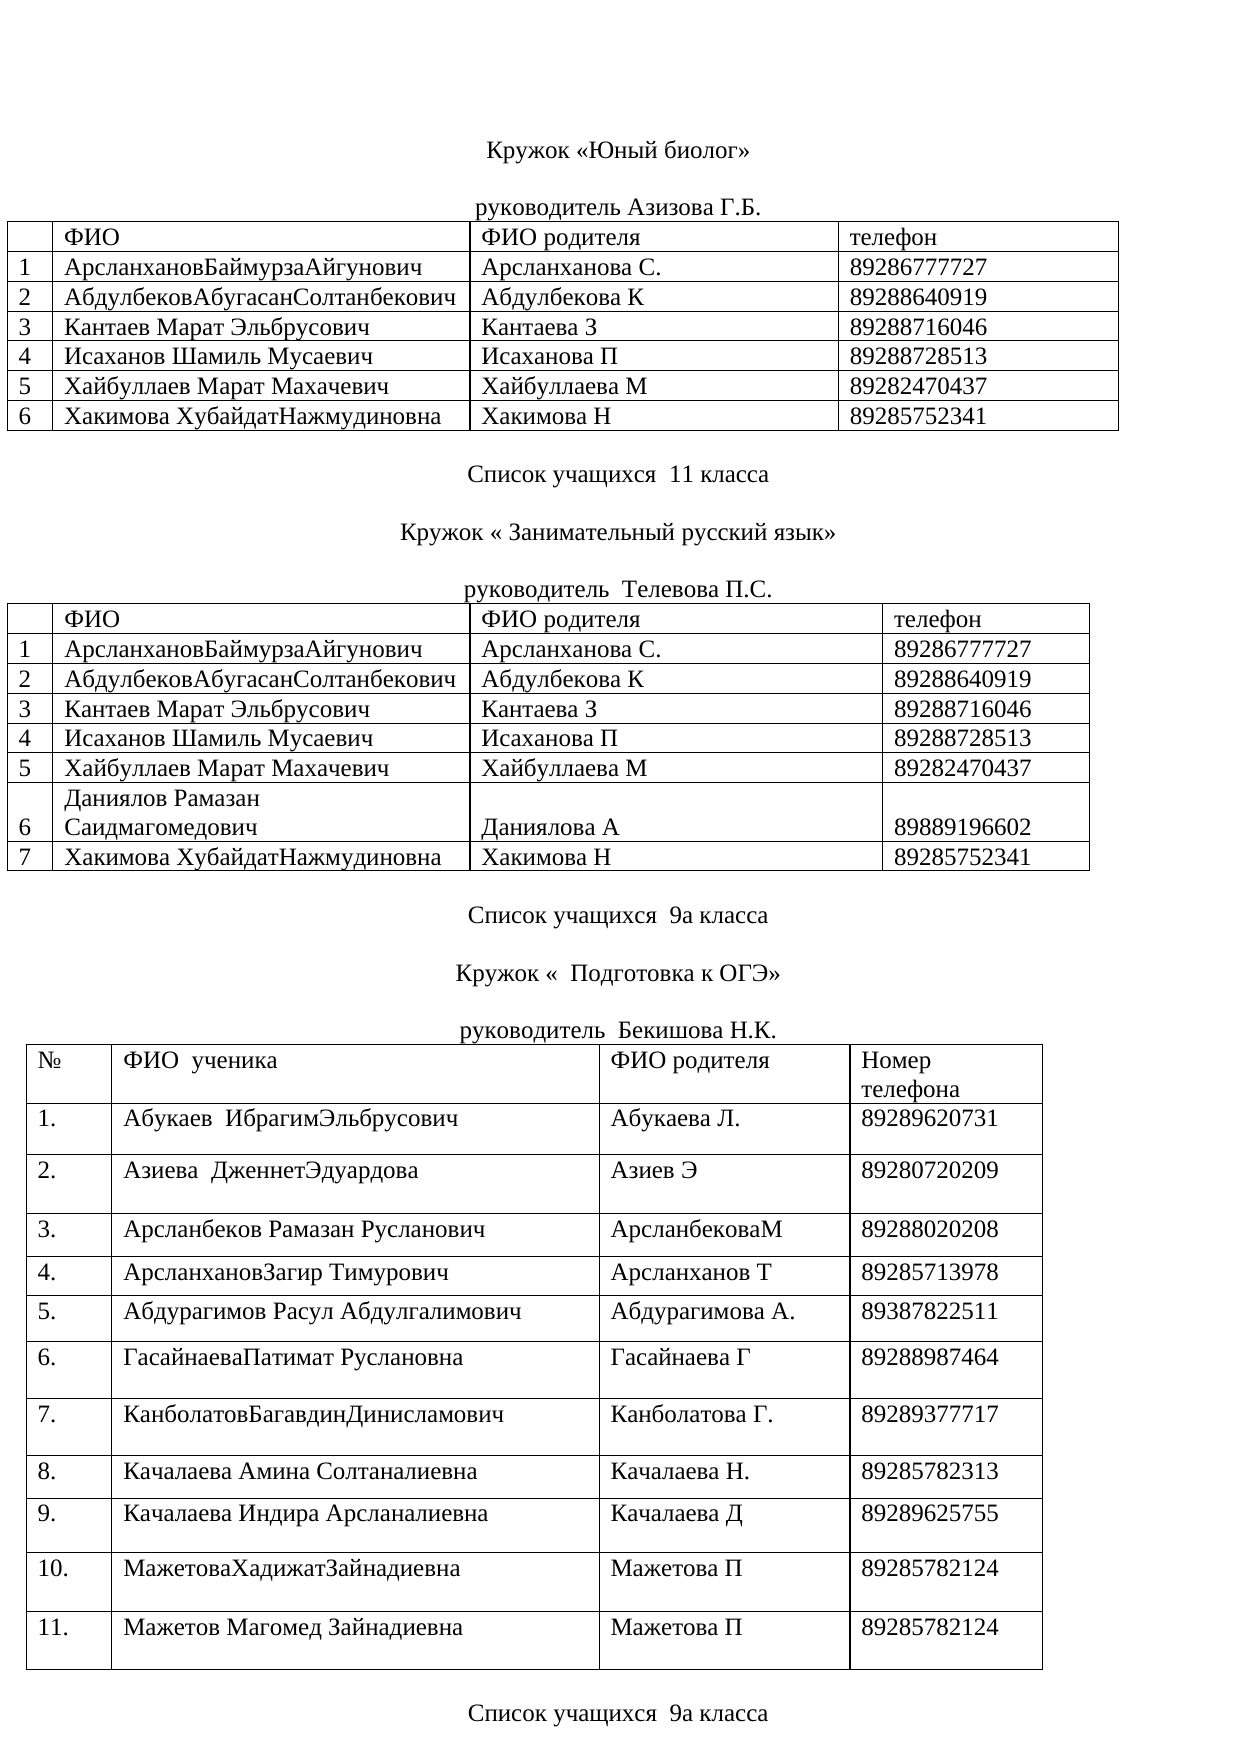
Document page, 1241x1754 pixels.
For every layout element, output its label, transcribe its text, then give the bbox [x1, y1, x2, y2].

table_cell Арсланбеков Рамазан Русланович [112, 1214, 599, 1256]
table_cell Исаханова П [471, 341, 838, 370]
table_cell 89387822511 [851, 1296, 1042, 1341]
table_cell 2. [27, 1155, 111, 1213]
table_cell 4 [8, 341, 52, 370]
table_cell Даниялов Рамазан Саидмагомедович [53, 783, 469, 841]
table_cell 89288728513 [883, 724, 1089, 752]
table_cell Абдулбекова К [471, 664, 882, 693]
table_cell 89286777727 [839, 252, 1118, 281]
table_cell 6. [27, 1342, 111, 1398]
table_cell 89889196602 [883, 783, 1089, 841]
table_cell Хайбуллаев Марат Махачевич [53, 753, 469, 782]
table_header Номер телефона [851, 1045, 1042, 1102]
table_cell 5 [8, 371, 52, 400]
table_cell 1. [27, 1104, 111, 1154]
table_cell АрсланбековаМ [600, 1214, 849, 1256]
table_cell Хайбуллаева М [471, 371, 838, 400]
text руководитель Азизова Г.Б. [8, 192, 1228, 221]
text руководитель Телевова П.С. [8, 574, 1228, 603]
table_cell АрсланхановБаймурзаАйгунович [53, 252, 469, 281]
table_cell 89282470437 [839, 371, 1118, 400]
table_cell Хакимова ХубайдатНажмудиновна [53, 842, 469, 870]
table_cell Хакимова ХубайдатНажмудиновна [53, 401, 469, 430]
table_cell 2 [8, 664, 52, 693]
text Кружок « Занимательный русский язык» [8, 517, 1228, 546]
table_cell 89288020208 [851, 1214, 1042, 1256]
table_cell 89285752341 [839, 401, 1118, 430]
text руководитель Бекишова Н.К. [8, 1015, 1228, 1044]
table_header № [27, 1045, 111, 1102]
table_cell Арсланханова С. [471, 634, 882, 663]
table_cell Даниялова А [471, 783, 882, 841]
table_cell Абдулбекова К [471, 282, 838, 311]
table_cell Мажетова П [600, 1553, 849, 1611]
table_cell 5. [27, 1296, 111, 1341]
table_cell Качалаева Д [600, 1499, 849, 1552]
text Кружок «Юный биолог» [8, 135, 1228, 164]
table_cell 89285752341 [883, 842, 1089, 870]
table_cell 89289625755 [851, 1499, 1042, 1552]
table_cell 89289620731 [851, 1104, 1042, 1154]
table_cell 89285782313 [851, 1456, 1042, 1497]
table_cell Канболатова Г. [600, 1399, 849, 1455]
table_cell 4. [27, 1257, 111, 1295]
table_cell Хакимова Н [471, 842, 882, 870]
table_cell 89288987464 [851, 1342, 1042, 1398]
table_cell Абукаев ИбрагимЭльбрусович [112, 1104, 599, 1154]
table_header телефон [839, 222, 1118, 251]
table_cell 7 [8, 842, 52, 870]
table_cell Азиева ДженнетЭдуардова [112, 1155, 599, 1213]
table_header ФИО ученика [112, 1045, 599, 1102]
table_header [8, 222, 52, 251]
table_cell 89285782124 [851, 1612, 1042, 1668]
table_cell 6 [8, 401, 52, 430]
text Список учащихся 9а класса [8, 1698, 1228, 1727]
table_header ФИО [53, 604, 469, 633]
table_cell 89285713978 [851, 1257, 1042, 1295]
table_cell Мажетова П [600, 1612, 849, 1668]
table_cell Хайбуллаев Марат Махачевич [53, 371, 469, 400]
table_cell Абукаева Л. [600, 1104, 849, 1154]
table_cell МажетоваХадижатЗайнадиевна [112, 1553, 599, 1611]
table_cell Арсланханов Т [600, 1257, 849, 1295]
table_cell 7. [27, 1399, 111, 1455]
table_cell 10. [27, 1553, 111, 1611]
table_cell 8. [27, 1456, 111, 1497]
table_cell 89289377717 [851, 1399, 1042, 1455]
table_cell АбдулбековАбугасанСолтанбекович [53, 664, 469, 693]
table_cell Кантаев Марат Эльбрусович [53, 694, 469, 722]
table_cell 4 [8, 724, 52, 752]
table_cell Качалаева Амина Солтаналиевна [112, 1456, 599, 1497]
table_cell АбдулбековАбугасанСолтанбекович [53, 282, 469, 311]
table_cell Исаханова П [471, 724, 882, 752]
table_header ФИО родителя [471, 222, 838, 251]
table_header [8, 604, 52, 633]
table_cell Гасайнаева Г [600, 1342, 849, 1398]
table_cell КанболатовБагавдинДинисламович [112, 1399, 599, 1455]
table_cell 1 [8, 634, 52, 663]
table_cell 89288716046 [839, 312, 1118, 340]
table_cell Качалаева Индира Арсланалиевна [112, 1499, 599, 1552]
table_cell 3 [8, 312, 52, 340]
table_cell 89286777727 [883, 634, 1089, 663]
table_cell Арсланханова С. [471, 252, 838, 281]
text Список учащихся 11 класса [8, 459, 1228, 488]
table_cell 89282470437 [883, 753, 1089, 782]
table_cell АрсланхановБаймурзаАйгунович [53, 634, 469, 663]
table_header ФИО родителя [471, 604, 882, 633]
table_cell 11. [27, 1612, 111, 1668]
table_cell 5 [8, 753, 52, 782]
table_cell Азиев Э [600, 1155, 849, 1213]
table_cell Кантаева З [471, 694, 882, 722]
table_cell 9. [27, 1499, 111, 1552]
table_cell Исаханов Шамиль Мусаевич [53, 341, 469, 370]
table_cell 89288640919 [883, 664, 1089, 693]
table_cell 89288728513 [839, 341, 1118, 370]
table_cell Хакимова Н [471, 401, 838, 430]
text Кружок « Подготовка к ОГЭ» [8, 958, 1228, 986]
table_cell 6 [8, 783, 52, 841]
table_cell 3 [8, 694, 52, 722]
table_cell 2 [8, 282, 52, 311]
table_header телефон [883, 604, 1089, 633]
table_cell Исаханов Шамиль Мусаевич [53, 724, 469, 752]
table_cell Кантаев Марат Эльбрусович [53, 312, 469, 340]
table_cell АрсланхановЗагир Тимурович [112, 1257, 599, 1295]
table_cell 1 [8, 252, 52, 281]
table_cell Абдурагимова А. [600, 1296, 849, 1341]
table_header ФИО [53, 222, 469, 251]
table_cell 89285782124 [851, 1553, 1042, 1611]
table_cell 89288716046 [883, 694, 1089, 722]
table_header ФИО родителя [600, 1045, 849, 1102]
table_cell Мажетов Магомед Зайнадиевна [112, 1612, 599, 1668]
table_cell Кантаева З [471, 312, 838, 340]
table_cell Качалаева Н. [600, 1456, 849, 1497]
text Список учащихся 9а класса [8, 900, 1228, 929]
table_cell 89288640919 [839, 282, 1118, 311]
table_cell 89280720209 [851, 1155, 1042, 1213]
table_cell ГасайнаеваПатимат Руслановна [112, 1342, 599, 1398]
table_cell Хайбуллаева М [471, 753, 882, 782]
table_cell Абдурагимов Расул Абдулгалимович [112, 1296, 599, 1341]
table_cell 3. [27, 1214, 111, 1256]
